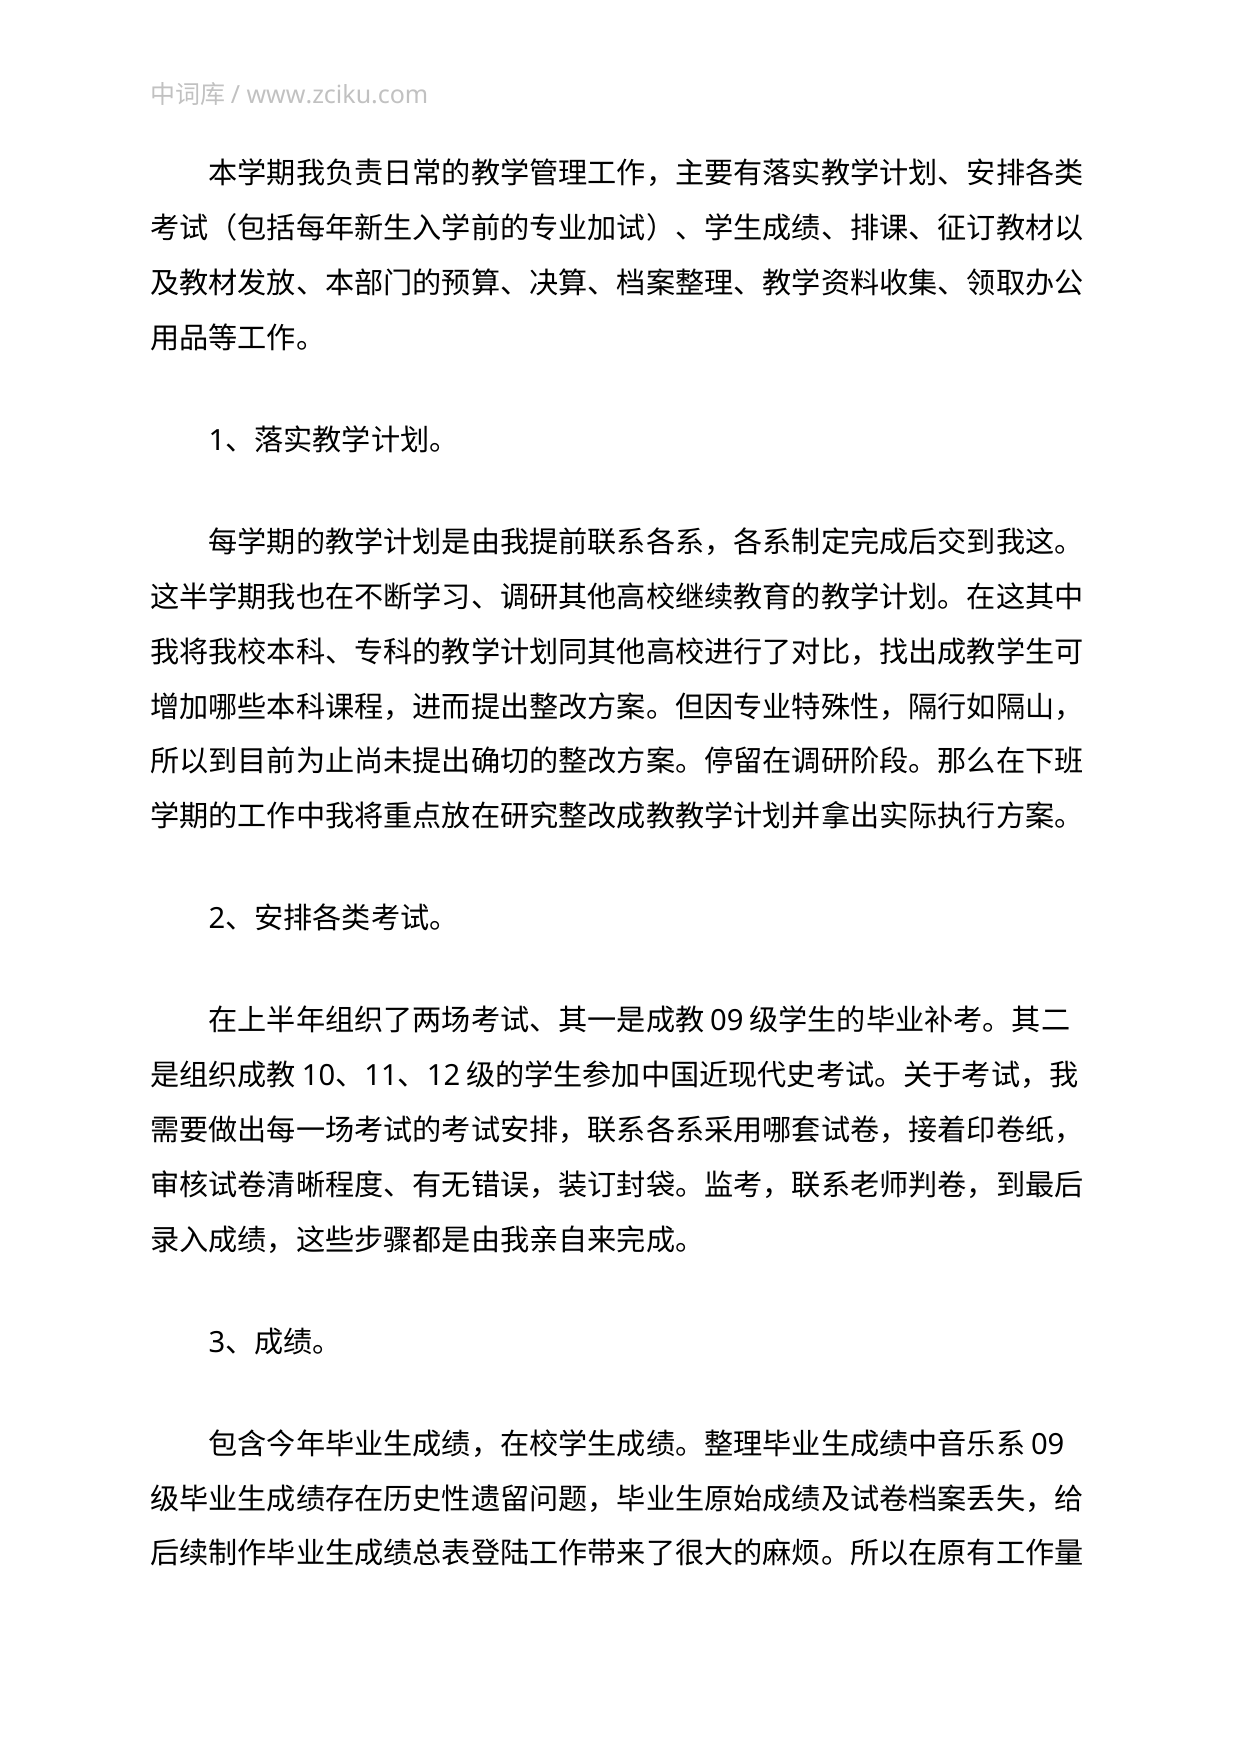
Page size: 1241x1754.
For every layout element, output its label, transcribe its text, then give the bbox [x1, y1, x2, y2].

text 3、成绩。 [150, 1318, 1090, 1361]
text 每学期的教学计划是由我提前联系各系，各系制定完成后交到我这。这半学期我也在不断学习、调研其他高校继续教育的教学计划。在这其中我将我校本科、专科的教学计划同其他高校进行了对比，找出成教学生可增加哪些本科课程，进而提出整改方案。但因专业特殊性，隔行如隔山，所以到目前为止尚未提出确切的整改方案。停留在调研阶段。那么在下班学期的工作中我将重点放在研究整改成教教学计划并拿出实际执行方案。 [150, 518, 1090, 835]
text 2、安排各类考试。 [150, 895, 1090, 937]
text 1、落实教学计划。 [150, 416, 1090, 459]
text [150, 1420, 1090, 1572]
text 在上半年组织了两场考试、其一是成教09级学生的毕业补考。其二是组织成教10、11、12级的学生参加中国近现代史考试。关于考试，我需要做出每一场考试的考试安排，联系各系采用哪套试卷，接着印卷纸，审核试卷清晰程度、有无错误，装订封袋。监考，联系老师判卷，到最后录入成绩，这些步骤都是由我亲自来完成。 [150, 997, 1090, 1259]
text 本学期我负责日常的教学管理工作，主要有落实教学计划、安排各类考试（包括每年新生入学前的专业加试）、学生成绩、排课、征订教材以及教材发放、本部门的预算、决算、档案整理、教学资料收集、领取办公用品等工作。 [150, 150, 1090, 357]
